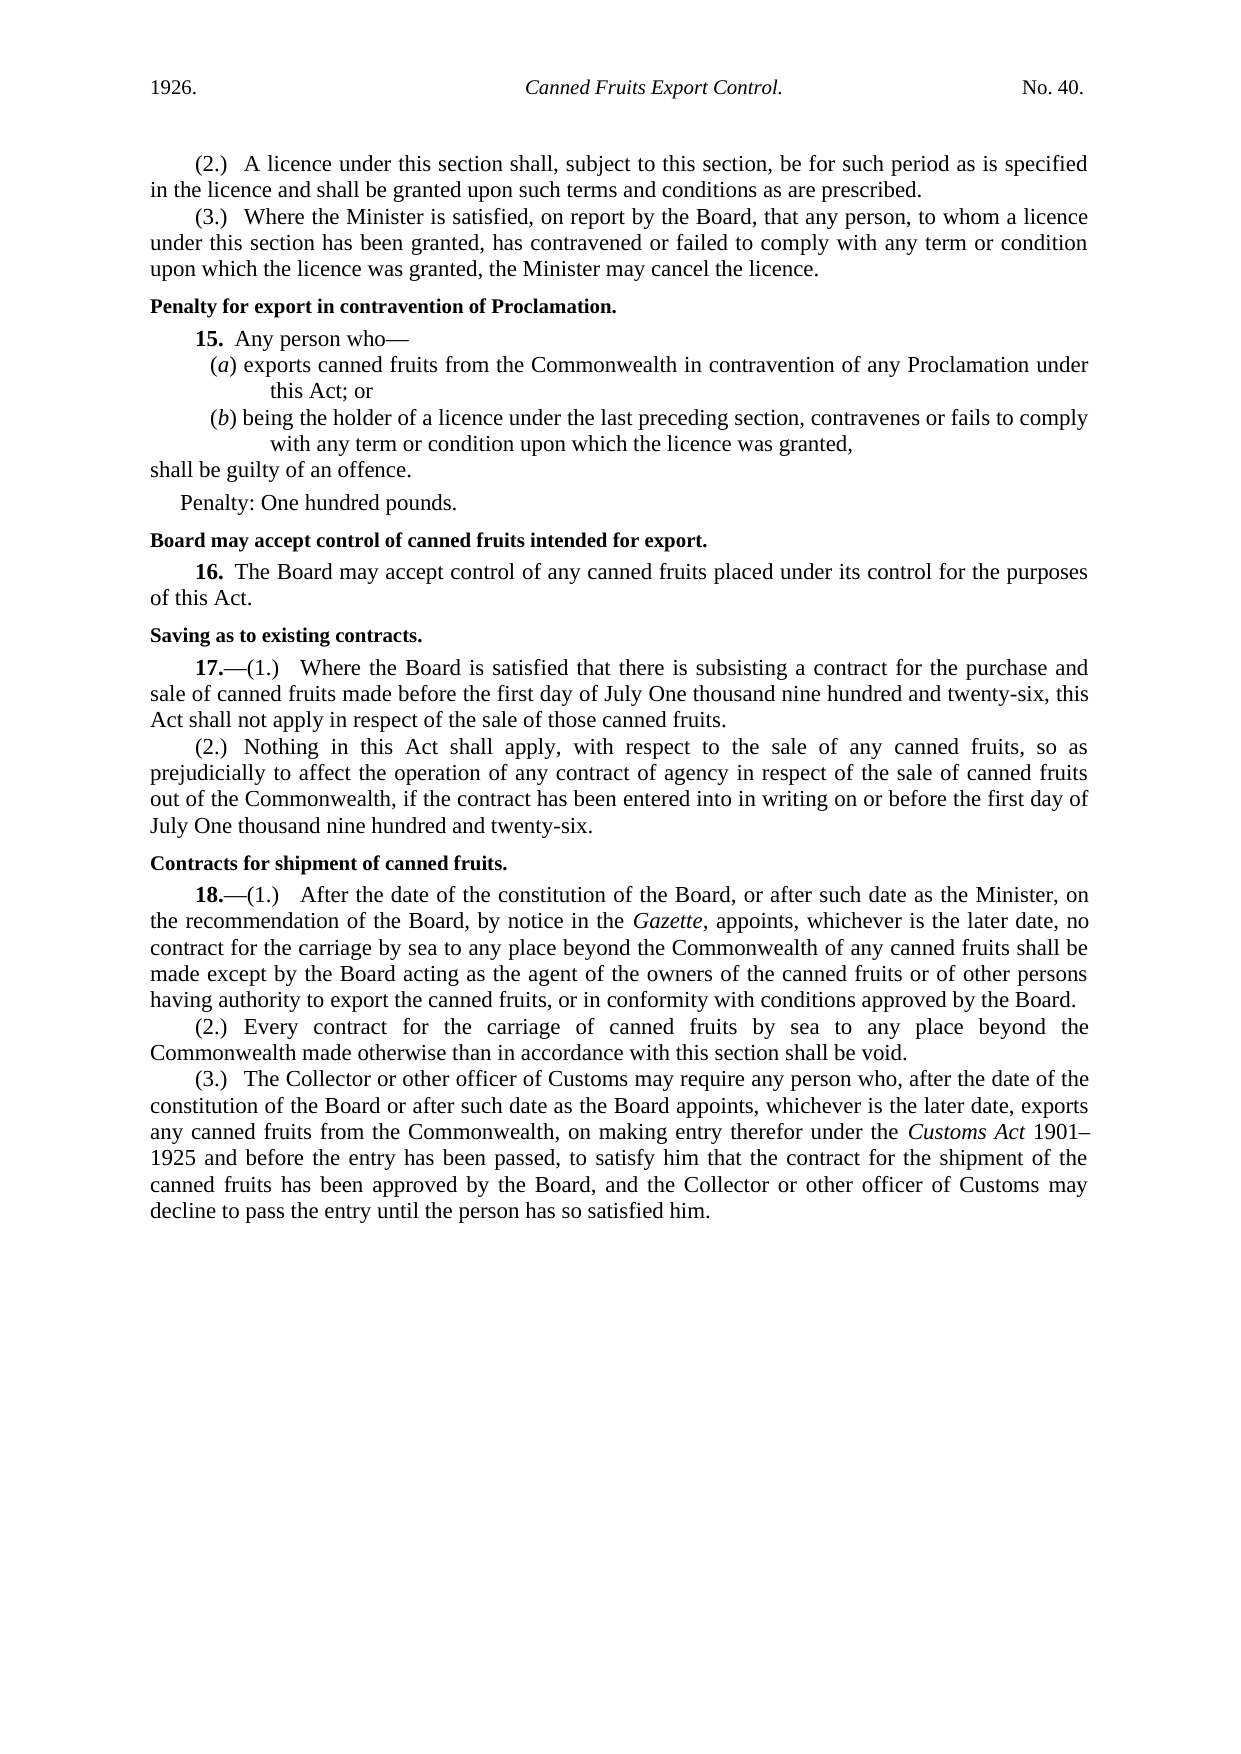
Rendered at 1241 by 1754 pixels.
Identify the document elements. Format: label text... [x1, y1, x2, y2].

text (b) being the holder of a licence under the last preceding section, contravenes or fails to comply with any term or condition upon which the licence was granted, [210, 404, 1090, 456]
text (2.) A licence under this section shall, subject to this section, be for such period as is specified in the licence and shall be granted upon such terms and conditions as are prescribed. [150, 150, 1090, 203]
text (3.) Where the Minister is satisfied, on report by the Board, that any person, to whom a licence under this section has been granted, has contravened or failed to comply with any term or condition upon which the licence was granted, the Minister may cancel the licence. [150, 203, 1090, 282]
text shall be guilty of an offence. [150, 456, 1090, 483]
text 17.—(1.) Where the Board is satisfied that there is subsisting a contract for the purchase and sale of canned fruits made before the first day of July One thousand nine hundred and twenty-six, this Act shall not apply in respect of the sale of those canned fruits. [150, 654, 1090, 733]
text Penalty: One hundred pounds. [150, 489, 1090, 515]
text (3.) The Collector or other officer of Customs may require any person who, after the date of the constitution of the Board or after such date as the Board appoints, whichever is the later date, exports any canned fruits from the Commonwealth, on making entry therefor under the Customs Act 1901–1925 and before the entry has been passed, to satisfy him that the contract for the shipment of the canned fruits has been approved by the Board, and the Collector or other officer of Customs may decline to pass the entry until the person has so satisfied him. [150, 1065, 1090, 1223]
text Board may accept control of canned fruits intended for export. [150, 528, 1090, 552]
text 15. Any person who— [150, 324, 1090, 351]
text 18.—(1.) After the date of the constitution of the Board, or after such date as the Minister, on the recommendation of the Board, by notice in the Gazette, appoints, whichever is the later date, no contract for the carriage by sea to any place beyond the Commonwealth of any canned fruits shall be made except by the Board acting as the agent of the owners of the canned fruits or of other persons having authority to export the canned fruits, or in conformity with conditions approved by the Board. [150, 881, 1090, 1013]
text Penalty for export in contravention of Proclamation. [150, 294, 1090, 318]
text (2.) Every contract for the carriage of canned fruits by sea to any place beyond the Commonwealth made otherwise than in accordance with this section shall be void. [150, 1013, 1090, 1065]
text (2.) Nothing in this Act shall apply, with respect to the sale of any canned fruits, so as prejudicially to affect the operation of any contract of agency in respect of the sale of canned fruits out of the Commonwealth, if the contract has been entered into in writing on or before the first day of July One thousand nine hundred and twenty-six. [150, 733, 1090, 838]
text Saving as to existing contracts. [150, 623, 1090, 647]
text 16. The Board may accept control of any canned fruits placed under its control for the purposes of this Act. [150, 558, 1090, 611]
text Contracts for shipment of canned fruits. [150, 851, 1090, 875]
text (a) exports canned fruits from the Commonwealth in contravention of any Proclamation under this Act; or [210, 351, 1090, 404]
